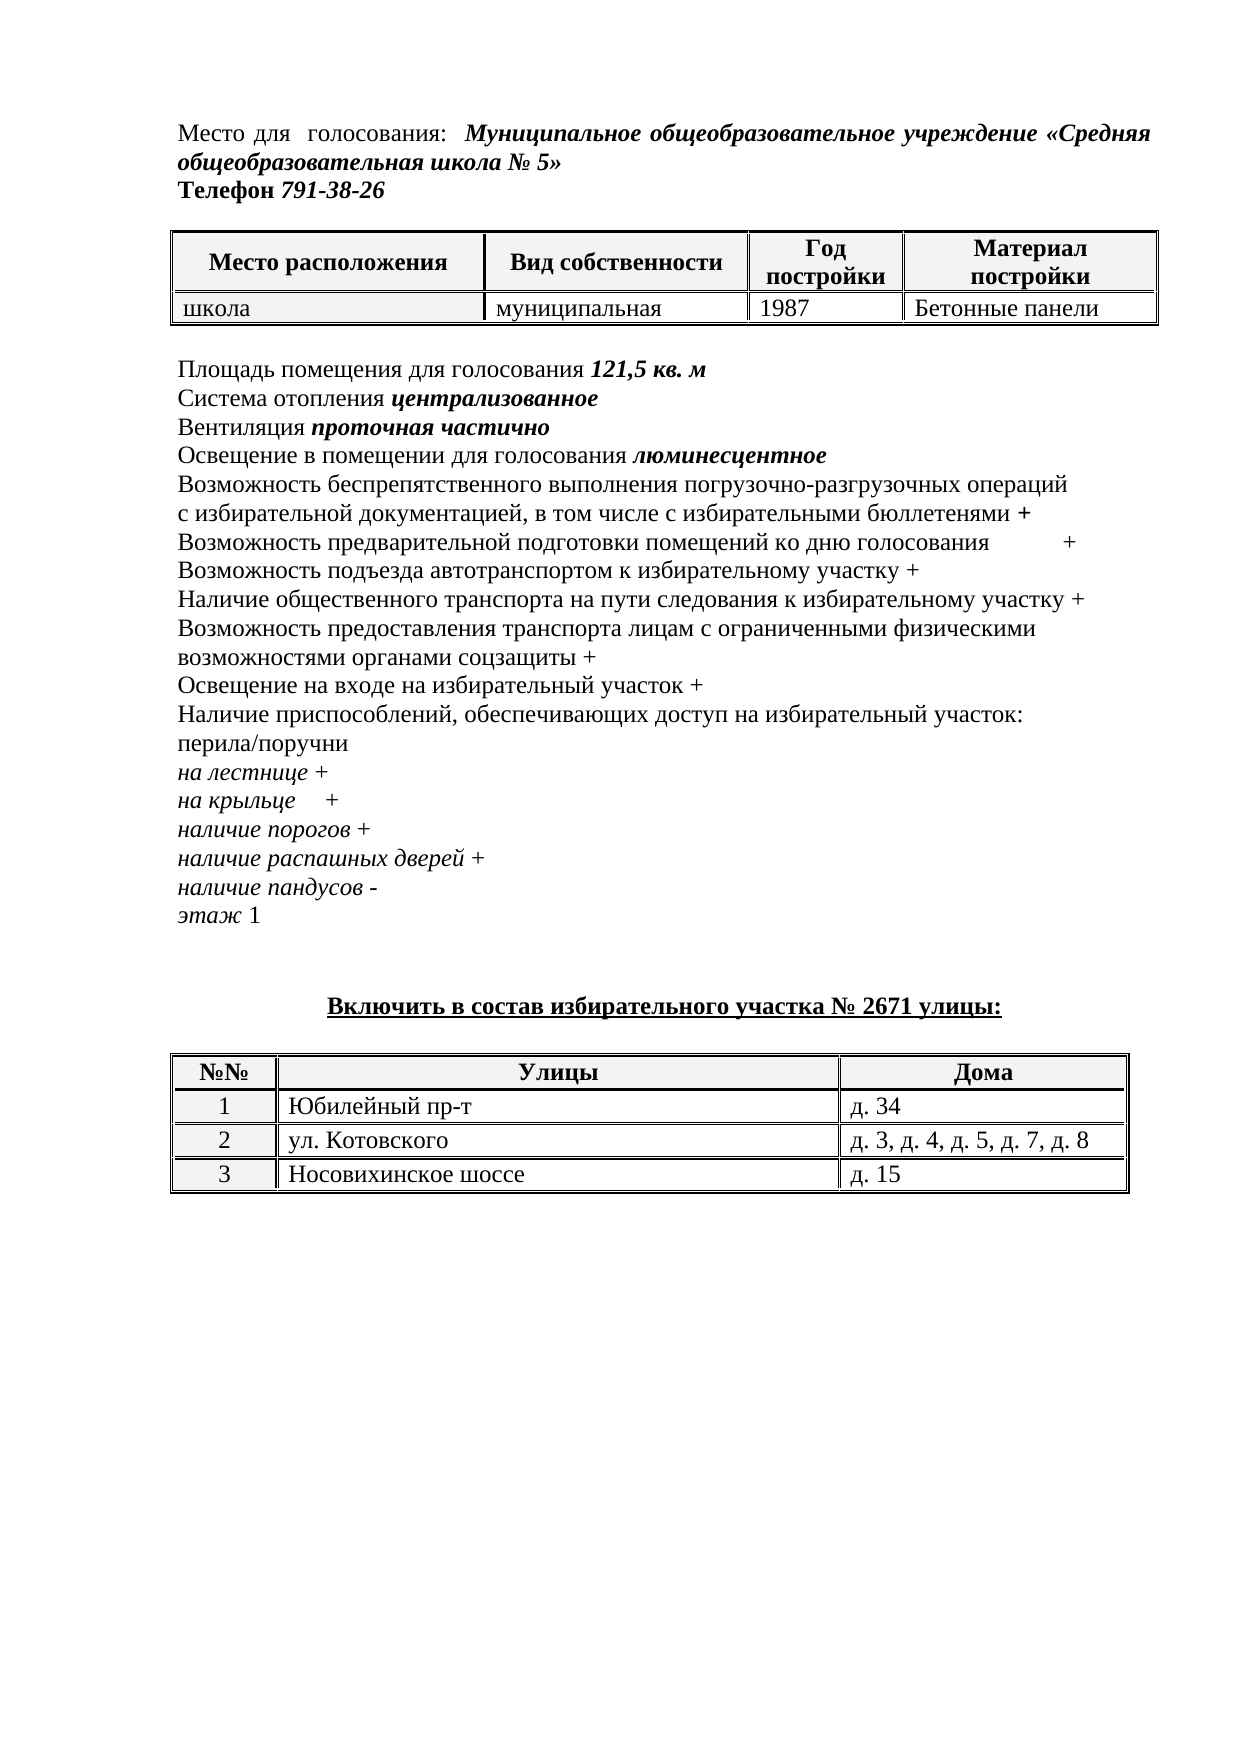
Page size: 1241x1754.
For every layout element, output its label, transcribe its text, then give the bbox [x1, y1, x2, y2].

text Освещение на входе на избирательный участок + [177, 670, 1152, 699]
text Наличие общественного транспорта на пути следования к избирательному участку + [177, 584, 1152, 613]
table_header Год постройки [748, 232, 903, 290]
table_header Материал постройки [903, 232, 1156, 290]
table_cell д. 3, д. 4, д. 5, д. 7, д. 8 [841, 1122, 1126, 1156]
text Система отопления централизованное [177, 383, 1152, 412]
table_cell 3 [173, 1156, 277, 1190]
table_cell д. 34 [841, 1088, 1126, 1122]
table_header Улицы [277, 1056, 839, 1088]
text Включить в состав избирательного участка № 2671 улицы: [177, 991, 1152, 1020]
table_cell 1 [173, 1088, 275, 1122]
text наличие пандусов - [177, 872, 1152, 900]
text Наличие приспособлений, обеспечивающих доступ на избирательный участок: [177, 699, 1152, 728]
table_header №№ [173, 1057, 277, 1088]
text Место для голосования: Муниципальное общеобразовательное учреждение «Средняя общеобразовательная школа № 5» [177, 118, 1152, 176]
table_cell Юбилейный пр-т [279, 1091, 838, 1122]
table_header Место расположения [173, 233, 484, 290]
text Вентиляция проточная частично [177, 412, 1152, 440]
text Возможность предварительной подготовки помещений ко дню голосования + Возможность подъезда автотранспортом к избирательному участку + [177, 527, 1152, 584]
text перила/поручни [177, 728, 1152, 757]
text Освещение в помещении для голосования люминесцентное [177, 440, 1152, 469]
table_header Вид собственности [485, 233, 748, 290]
table_cell школа [173, 290, 484, 322]
table_cell ул. Котовского [279, 1125, 838, 1156]
text на лестнице + [177, 757, 1152, 785]
table_cell муниципальная [485, 293, 748, 322]
text Возможность беспрепятственного выполнения погрузочно-разгрузочных операций [177, 469, 1152, 498]
text наличие распашных дверей + [177, 843, 1152, 872]
text наличие порогов + [177, 814, 1152, 843]
table_cell д. 15 [839, 1156, 1126, 1190]
text Возможность предоставления транспорта лицам с ограниченными физическими возможностями органами соцзащиты + [177, 613, 1152, 670]
text на крыльце + [177, 785, 1152, 814]
table_cell Бетонные панели [903, 290, 1156, 322]
table_cell 2 [173, 1122, 276, 1156]
table_cell Носовихинское шоссе [277, 1159, 839, 1190]
table_cell 1987 [748, 293, 903, 322]
text этаж 1 [177, 900, 1152, 929]
text Телефон 791-38-26 [177, 176, 1152, 204]
text Площадь помещения для голосования 121,5 кв. м [177, 354, 1152, 383]
text с избирательной документацией, в том числе с избирательными бюллетенями + [177, 498, 1152, 527]
table_header Дома [839, 1054, 1128, 1088]
